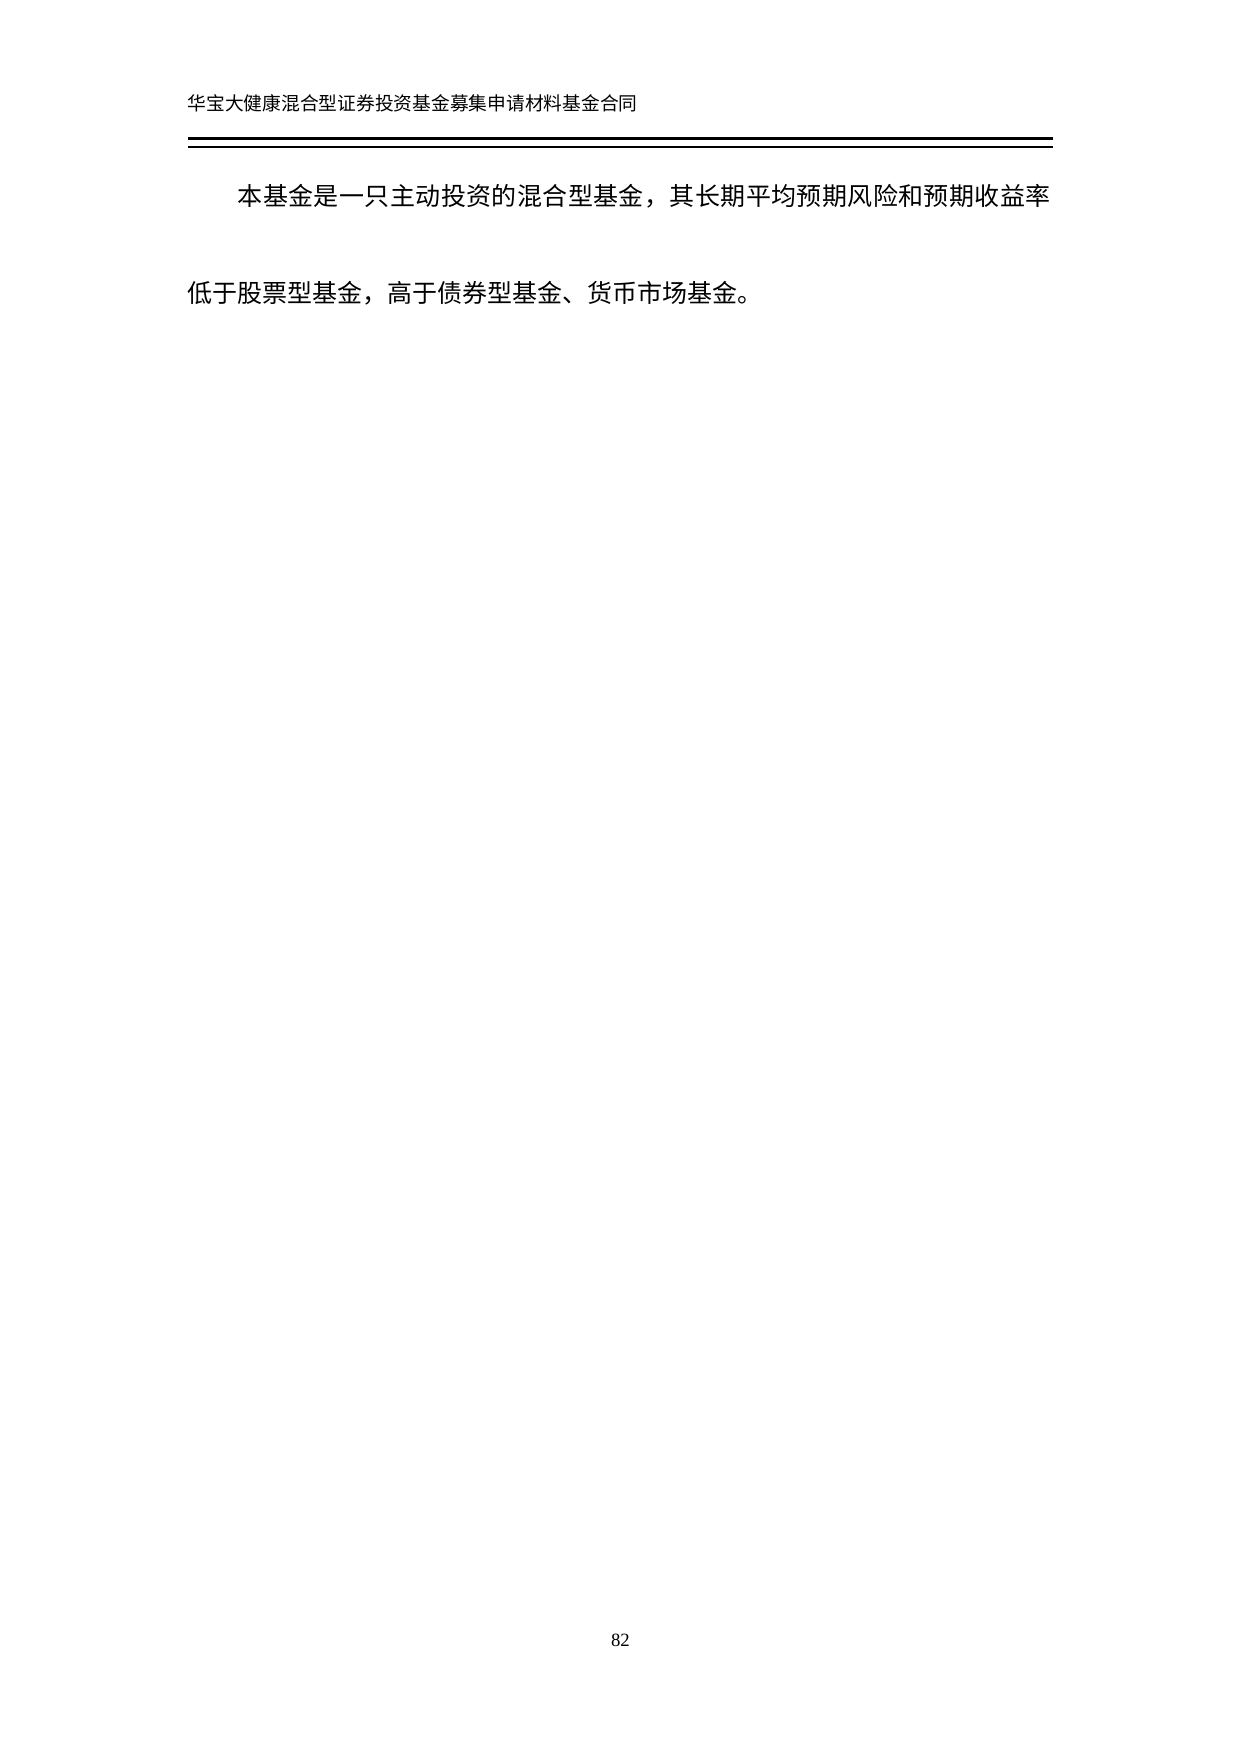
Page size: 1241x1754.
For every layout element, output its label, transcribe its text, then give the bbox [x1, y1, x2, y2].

text 本基金是一只主动投资的混合型基金，其长期平均预期风险和预期收益率低于股票型基金，高于债券型基金、货币市场基金。 [187, 162, 1053, 324]
